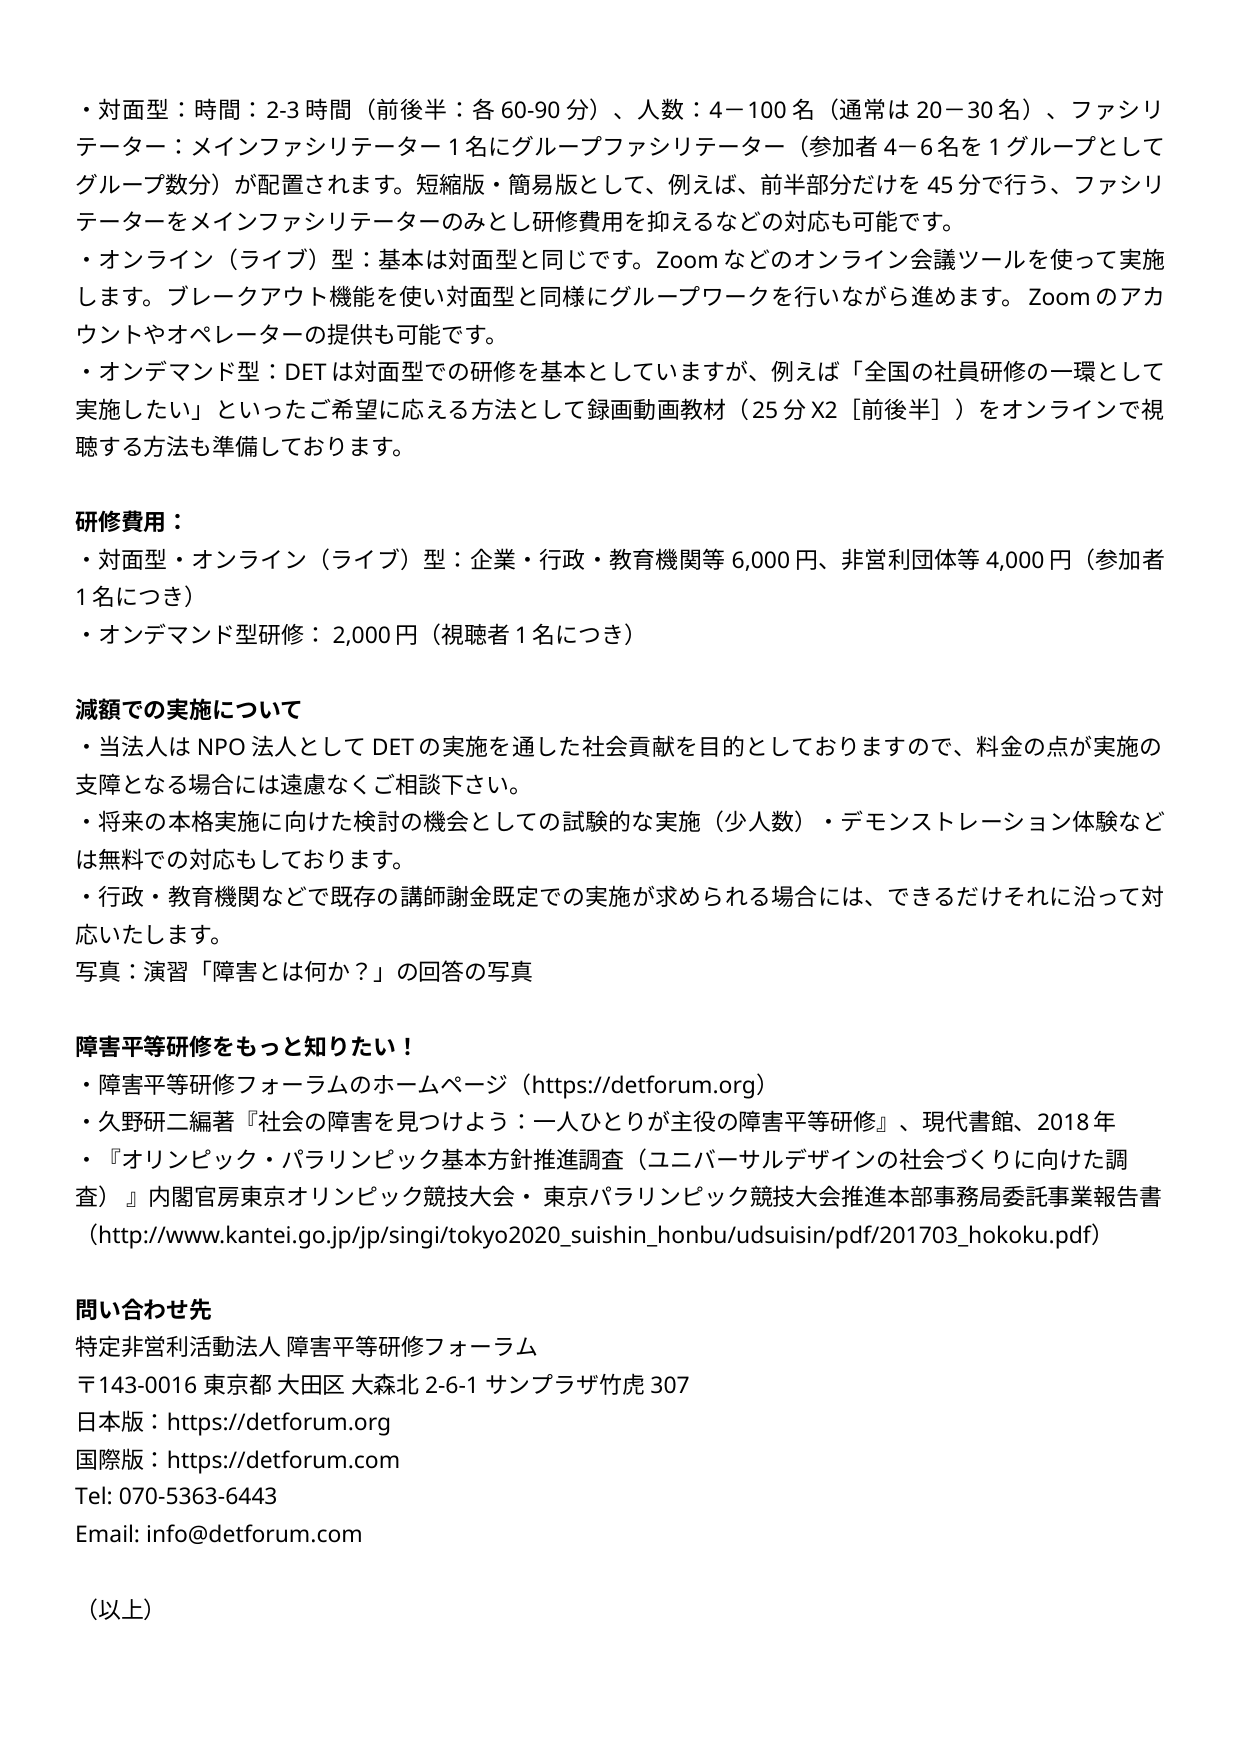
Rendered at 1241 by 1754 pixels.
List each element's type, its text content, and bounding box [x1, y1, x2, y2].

text ・行政・教育機関などで既存の講師謝金既定での実施が求められる場合には、できるだけそれに沿って対応いたします。 [75, 877, 1165, 952]
text ・障害平等研修フォーラムのホームページ（https://detforum.org） [75, 1064, 1165, 1102]
text 国際版：https://detforum.com [75, 1439, 1165, 1477]
text ・将来の本格実施に向けた検討の機会としての試験的な実施（少人数）・デモンストレーション体験などは無料での対応もしております。 [75, 802, 1165, 877]
text Email: info@detforum.com [75, 1514, 1165, 1552]
text 研修費用： [75, 502, 1165, 539]
text 写真：演習「障害とは何か？」の回答の写真 [75, 952, 1165, 989]
text ・オンライン（ライブ）型：基本は対面型と同じです。Zoomなどのオンライン会議ツールを使って実施します。ブレークアウト機能を使い対面型と同様にグループワークを行いながら進めます。Zoomのアカウントやオペレーターの提供も可能です。 [75, 239, 1165, 352]
text ・対面型・オンライン（ライブ）型：企業・行政・教育機関等6,000円、非営利団体等4,000円（参加者1名につき） [75, 539, 1165, 614]
text 障害平等研修をもっと知りたい！ [75, 1027, 1165, 1064]
text ・オンデマンド型研修： 2,000円（視聴者1名につき） [75, 614, 1165, 652]
text ・久野研二編著『社会の障害を見つけよう：一人ひとりが主役の障害平等研修』、現代書館、2018年 [75, 1102, 1165, 1139]
text （以上） [75, 1589, 1165, 1627]
text 減額での実施について [75, 689, 1165, 727]
text 〒143-0016 東京都 大田区 大森北 2-6-1 サンプラザ竹虎 307 [75, 1364, 1165, 1402]
text 特定非営利活動法人 障害平等研修フォーラム [75, 1327, 1165, 1364]
text 問い合わせ先 [75, 1289, 1165, 1327]
text ・『オリンピック・パラリンピック基本方針推進調査（ユニバーサルデザインの社会づくりに向けた調査） 』内閣官房東京オリンピック競技大会・ 東京パラリンピック競技大会推進本部事務局委託事業報告書（http://www.kantei.go.jp/jp/singi/tokyo2020_suishin_honbu/udsuisin/pdf/201703_hokoku.pdf） [75, 1139, 1165, 1252]
text ・当法人はNPO法人としてDETの実施を通した社会貢献を目的としておりますので、料金の点が実施の支障となる場合には遠慮なくご相談下さい。 [75, 727, 1165, 802]
text ・オンデマンド型：DETは対面型での研修を基本としていますが、例えば「全国の社員研修の一環として実施したい」といったご希望に応える方法として録画動画教材（25分X2［前後半］）をオンラインで視聴する方法も準備しております。 [75, 352, 1165, 464]
text Tel: 070-5363-6443 [75, 1477, 1165, 1514]
text ・対面型：時間：2-3時間（前後半：各60-90分）、人数：4－100名（通常は20－30名）、ファシリテーター：メインファシリテーター1名にグループファシリテーター（参加者4－6名を1グループとしてグループ数分）が配置されます。短縮版・簡易版として、例えば、前半部分だけを45分で行う、ファシリテーターをメインファシリテーターのみとし研修費用を抑えるなどの対応も可能です。 [75, 89, 1165, 239]
text 日本版：https://detforum.org [75, 1402, 1165, 1439]
